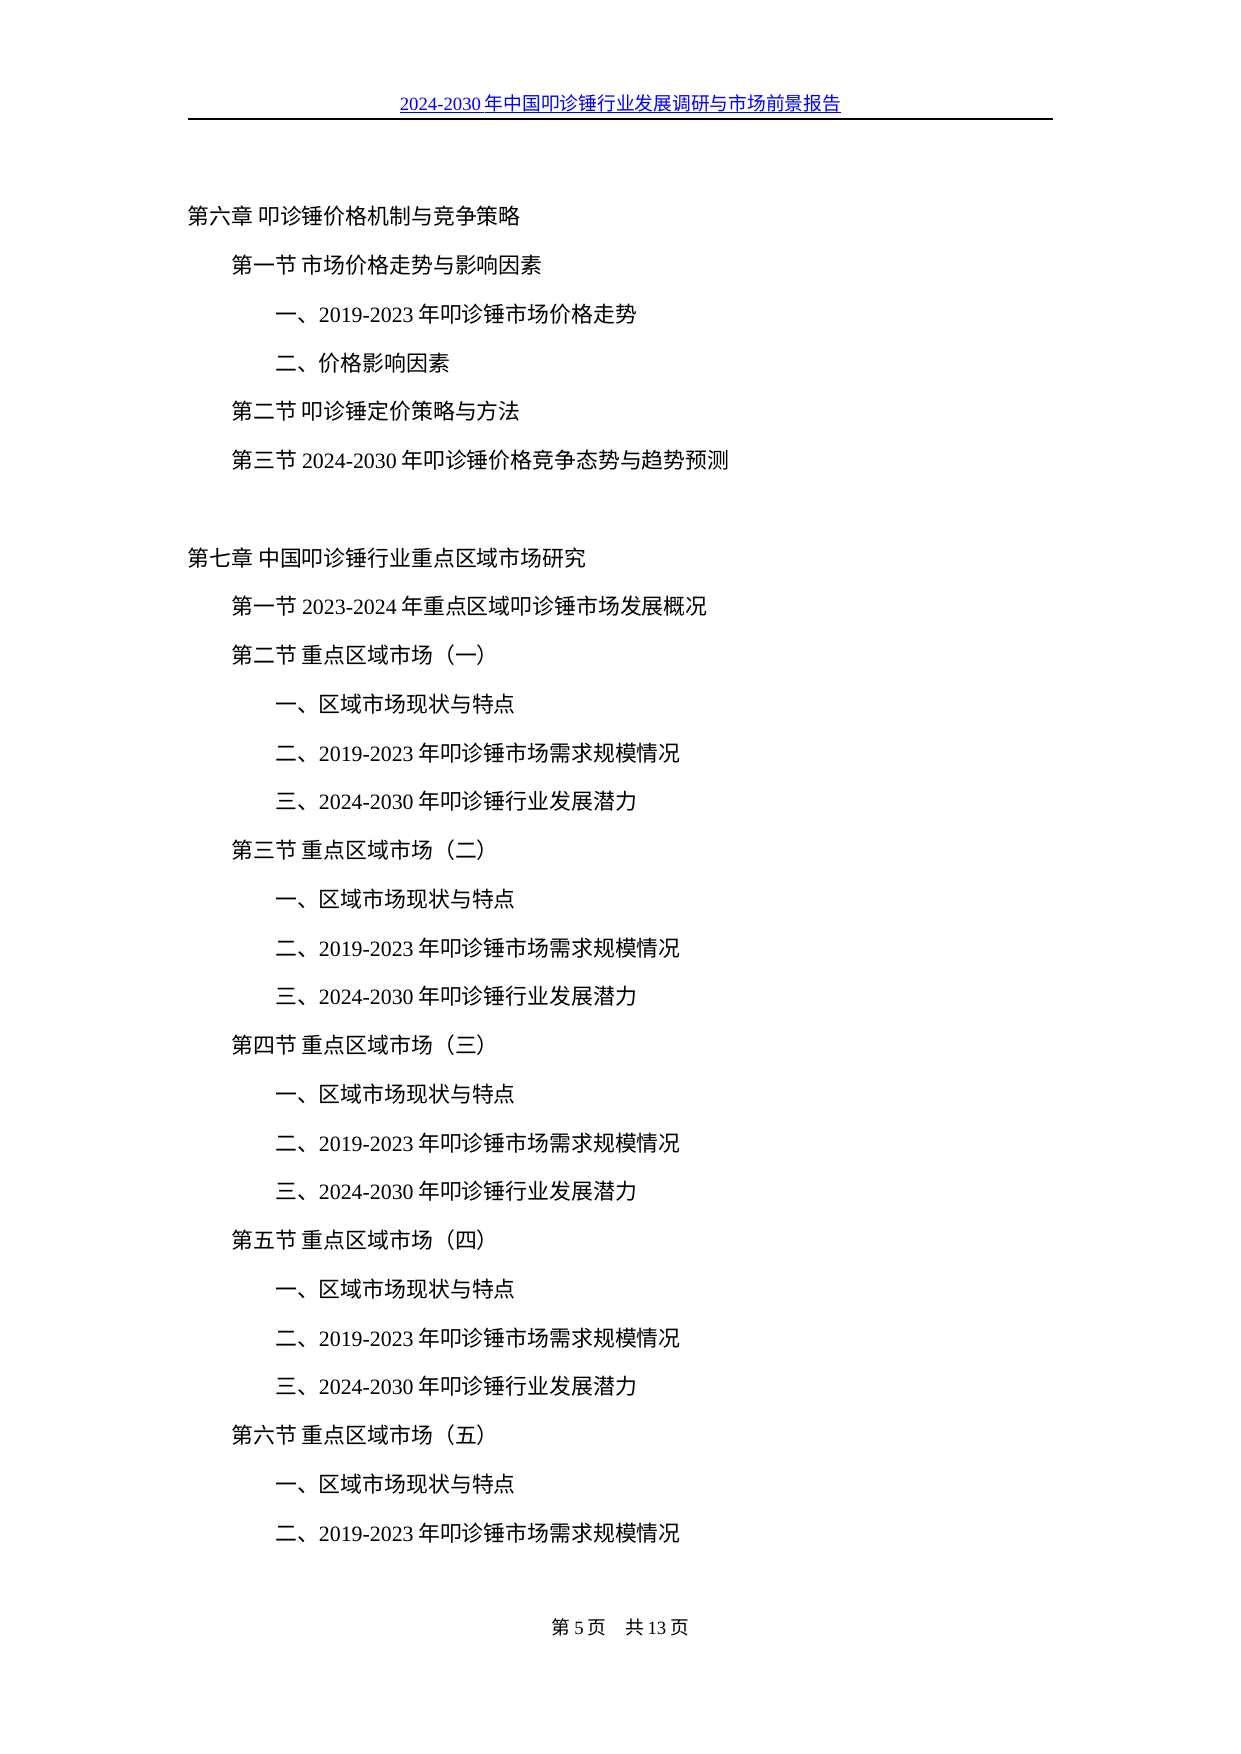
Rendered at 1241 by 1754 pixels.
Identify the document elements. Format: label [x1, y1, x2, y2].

text [187, 150, 1053, 1548]
